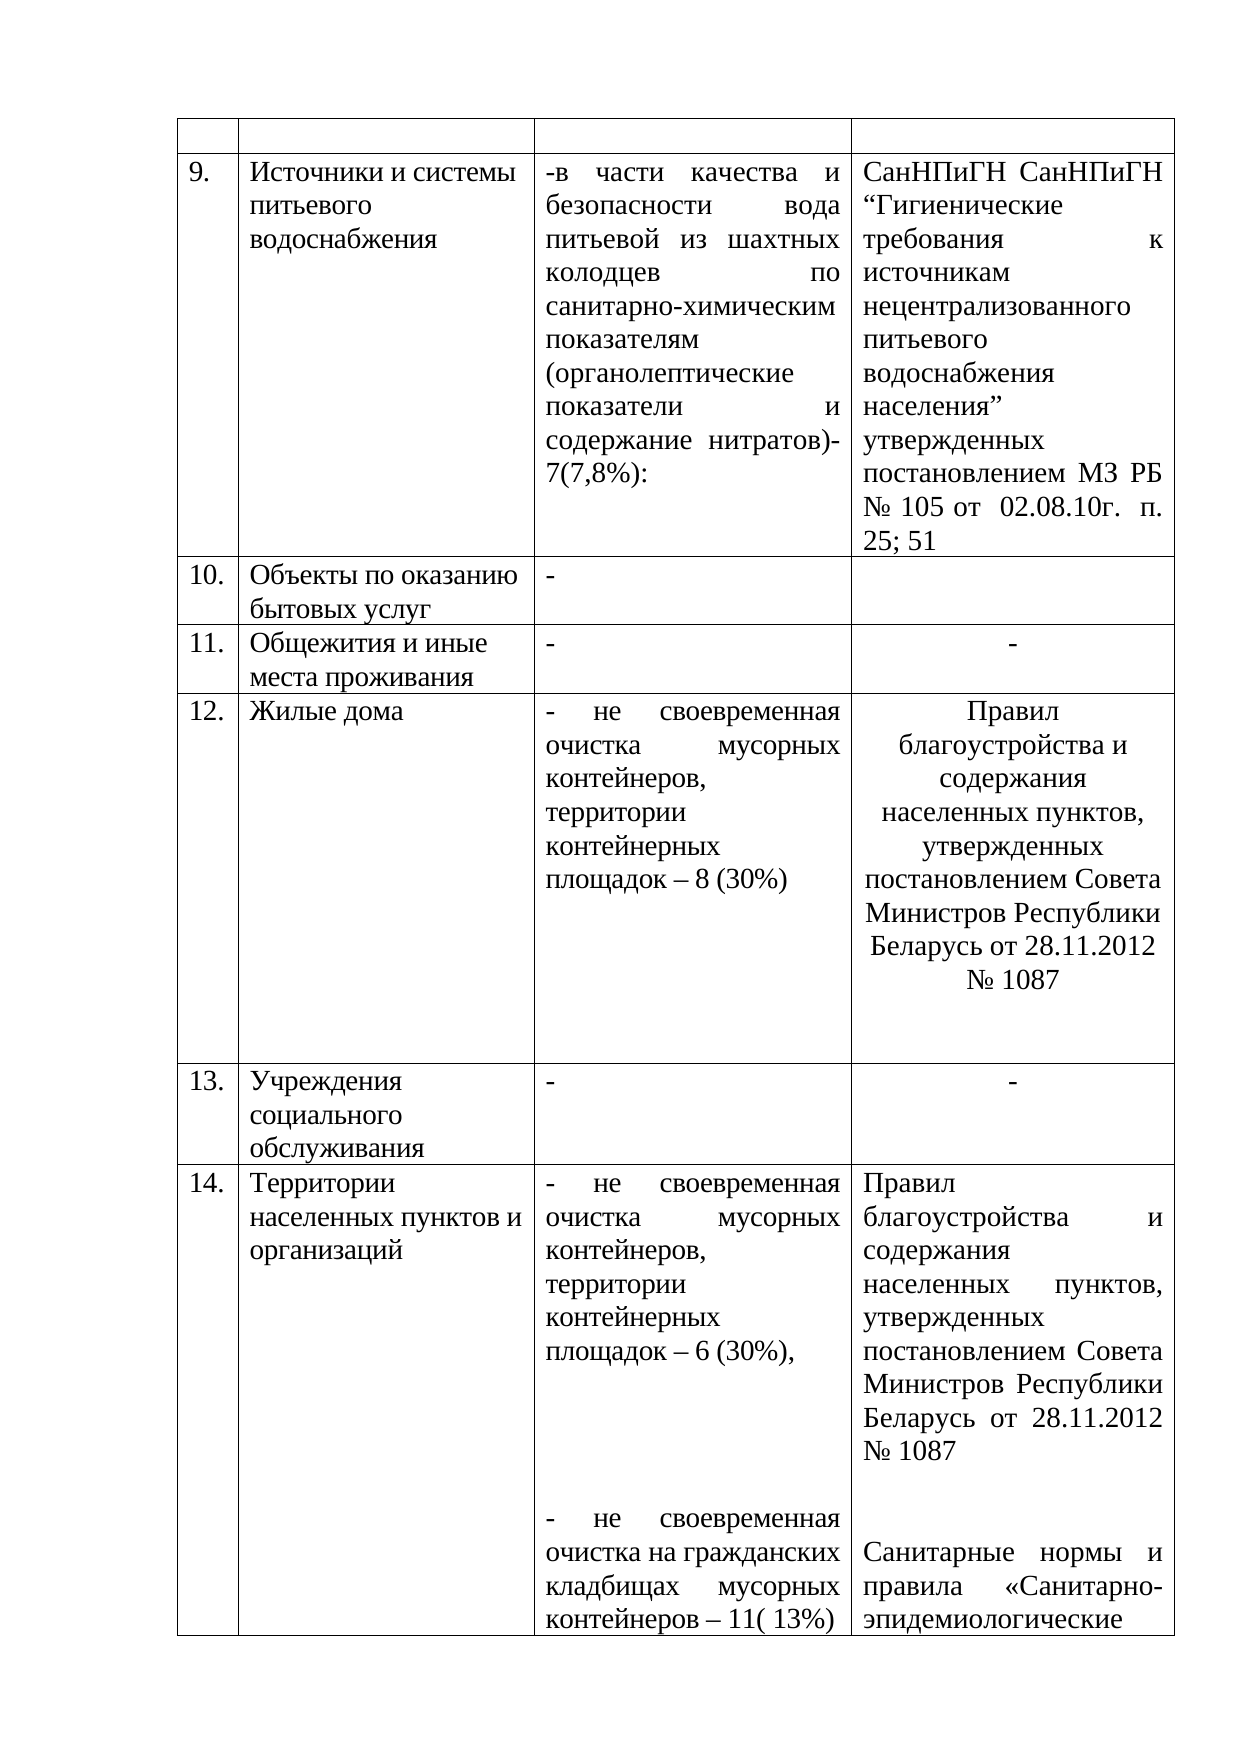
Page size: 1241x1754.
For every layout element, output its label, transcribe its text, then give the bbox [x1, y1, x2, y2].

table_cell 9. [178, 154, 238, 556]
table_cell Объекты по оказанию бытовых услуг [239, 557, 534, 624]
table_cell - [535, 625, 851, 692]
table_cell 11. [178, 625, 238, 692]
table_cell 8. [178, 119, 238, 153]
table_cell Правил благоустройства и содержания населенных пунктов, утвержденных постановлением Совета Министров Республики Беларусь от 28.11.2012 № 1087 [852, 694, 1174, 1062]
table_cell 10. [178, 557, 238, 624]
table_cell Учреждения социального обслуживания [239, 1064, 534, 1164]
table_cell 13. [178, 1064, 238, 1164]
table_cell -в части качества и безопасности вода питьевой из шахтных колодцев по санитарно-химическим показателям (органолептические показатели и содержание нитратов)- 7(7,8%): [535, 154, 851, 556]
table_cell Общежития и иные места проживания [239, 625, 534, 692]
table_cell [852, 1165, 1174, 1635]
table_cell СанНПиГН СанНПиГН “Гигиенические требования к источникам нецентрализованного питьевого водоснабжения населения” утвержденных постановлением МЗ РБ № 105 от 02.08.10г. п. 25; 51 [852, 154, 1174, 556]
table_cell - не своевременная очистка мусорных контейнеров, территории контейнерных площадок – 8 (30%) [535, 694, 851, 1062]
table_cell - [852, 1064, 1174, 1164]
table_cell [239, 1165, 534, 1635]
table_cell [852, 557, 1174, 624]
table_cell Источники и системы питьевого водоснабжения [239, 154, 534, 556]
table_cell 12. [178, 694, 238, 1062]
table_cell - [535, 557, 851, 624]
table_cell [852, 119, 1174, 153]
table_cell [535, 119, 851, 153]
table_cell 14. [178, 1165, 238, 1635]
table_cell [535, 1165, 851, 1635]
table_cell - [852, 625, 1174, 692]
table_cell - [535, 1064, 851, 1164]
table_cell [239, 119, 534, 153]
table_cell Жилые дома [239, 694, 534, 1062]
